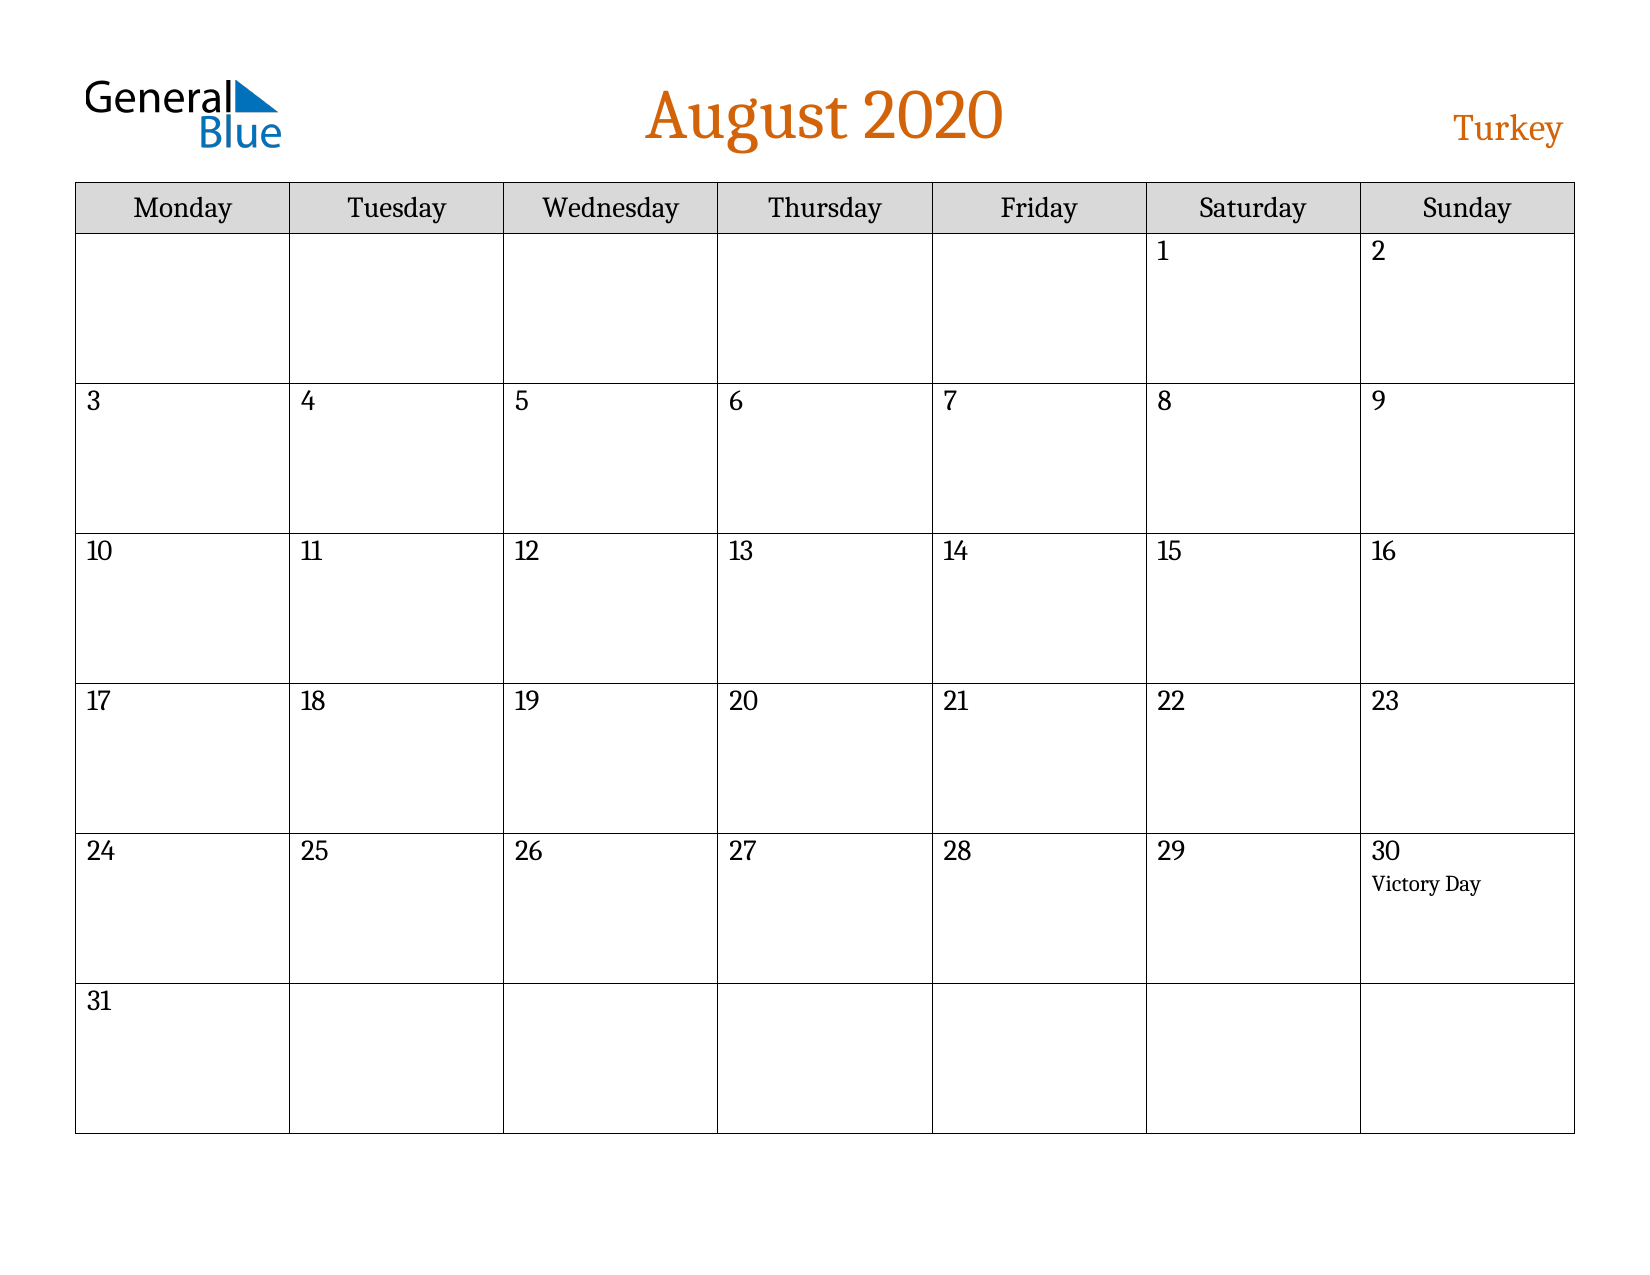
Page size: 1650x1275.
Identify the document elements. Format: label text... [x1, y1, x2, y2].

table_header August 2020 [504, 75, 1146, 182]
table_cell [933, 720, 1146, 833]
table_cell 11 [290, 534, 503, 570]
table_cell [718, 234, 932, 270]
table_cell Wednesday [504, 183, 717, 233]
table_cell [1361, 1020, 1574, 1133]
table_cell [718, 870, 932, 983]
table_cell [290, 234, 503, 270]
table_cell [1361, 420, 1574, 533]
table_cell Victory Day [1361, 870, 1574, 983]
table_cell [1361, 570, 1574, 683]
table_cell 22 [1147, 684, 1360, 720]
table_cell 7 [933, 384, 1146, 420]
table_cell 2 [1361, 234, 1574, 270]
table_cell [933, 234, 1146, 270]
table_cell 26 [504, 834, 717, 870]
table_cell [933, 870, 1146, 983]
table_cell [1147, 870, 1360, 983]
table_cell [1361, 270, 1574, 383]
table_cell Friday [933, 183, 1146, 233]
table_cell [718, 1020, 932, 1133]
table_cell Saturday [1147, 183, 1360, 233]
table_cell [76, 234, 289, 270]
table_cell 20 [718, 684, 932, 720]
table_cell [1361, 984, 1574, 1020]
table_cell 25 [290, 834, 503, 870]
table_cell 6 [718, 384, 932, 420]
table_cell [718, 570, 932, 683]
table_cell [504, 420, 717, 533]
table_cell [1147, 270, 1360, 383]
table_cell 17 [76, 684, 289, 720]
table_cell 21 [933, 684, 1146, 720]
table_cell [1147, 984, 1360, 1020]
table_cell [718, 984, 932, 1020]
table_cell [76, 570, 289, 683]
table_cell 9 [1361, 384, 1574, 420]
table_cell [933, 420, 1146, 533]
table_cell 13 [718, 534, 932, 570]
table_cell [933, 1020, 1146, 1133]
table_cell Sunday [1361, 183, 1574, 233]
table_cell Tuesday [290, 183, 503, 233]
table_cell 5 [504, 384, 717, 420]
table_cell 31 [76, 984, 289, 1020]
table_cell [504, 1020, 717, 1133]
table_cell 1 [1147, 234, 1360, 270]
table_cell [1147, 570, 1360, 683]
table_cell 24 [76, 834, 289, 870]
table_cell Thursday [718, 183, 932, 233]
table_cell 14 [933, 534, 1146, 570]
table_cell 29 [1147, 834, 1360, 870]
table_cell 23 [1361, 684, 1574, 720]
table_cell [1361, 720, 1574, 833]
table_cell [76, 1020, 289, 1133]
table_cell 16 [1361, 534, 1574, 570]
table_cell [504, 720, 717, 833]
table_cell 30 [1361, 834, 1574, 870]
table_cell [718, 420, 932, 533]
table_cell [504, 270, 717, 383]
table_cell [290, 420, 503, 533]
table_cell [1147, 720, 1360, 833]
table_cell [718, 720, 932, 833]
table_cell [76, 720, 289, 833]
table_cell 27 [718, 834, 932, 870]
table_cell [290, 1020, 503, 1133]
table_cell [76, 870, 289, 983]
table_cell [504, 984, 717, 1020]
picture [86, 80, 281, 148]
table_cell [290, 570, 503, 683]
table_cell Monday [76, 183, 289, 233]
table_cell 4 [290, 384, 503, 420]
table_cell 18 [290, 684, 503, 720]
table_cell 10 [76, 534, 289, 570]
table_cell 28 [933, 834, 1146, 870]
table_header [76, 75, 503, 182]
table_cell [718, 270, 932, 383]
table_cell [504, 570, 717, 683]
table_cell 15 [1147, 534, 1360, 570]
table_cell 8 [1147, 384, 1360, 420]
table_cell [933, 570, 1146, 683]
table_cell 19 [504, 684, 717, 720]
table_cell [76, 420, 289, 533]
table_cell [933, 984, 1146, 1020]
table_cell 12 [504, 534, 717, 570]
table_cell [1147, 420, 1360, 533]
table_cell [290, 720, 503, 833]
table_cell [76, 270, 289, 383]
table_cell [504, 234, 717, 270]
table_header Turkey [1146, 75, 1574, 182]
table_cell [1147, 1020, 1360, 1133]
table_cell [290, 270, 503, 383]
table_cell 3 [76, 384, 289, 420]
table_cell [504, 870, 717, 983]
table_cell [933, 270, 1146, 383]
table_cell [290, 870, 503, 983]
table_cell [290, 984, 503, 1020]
